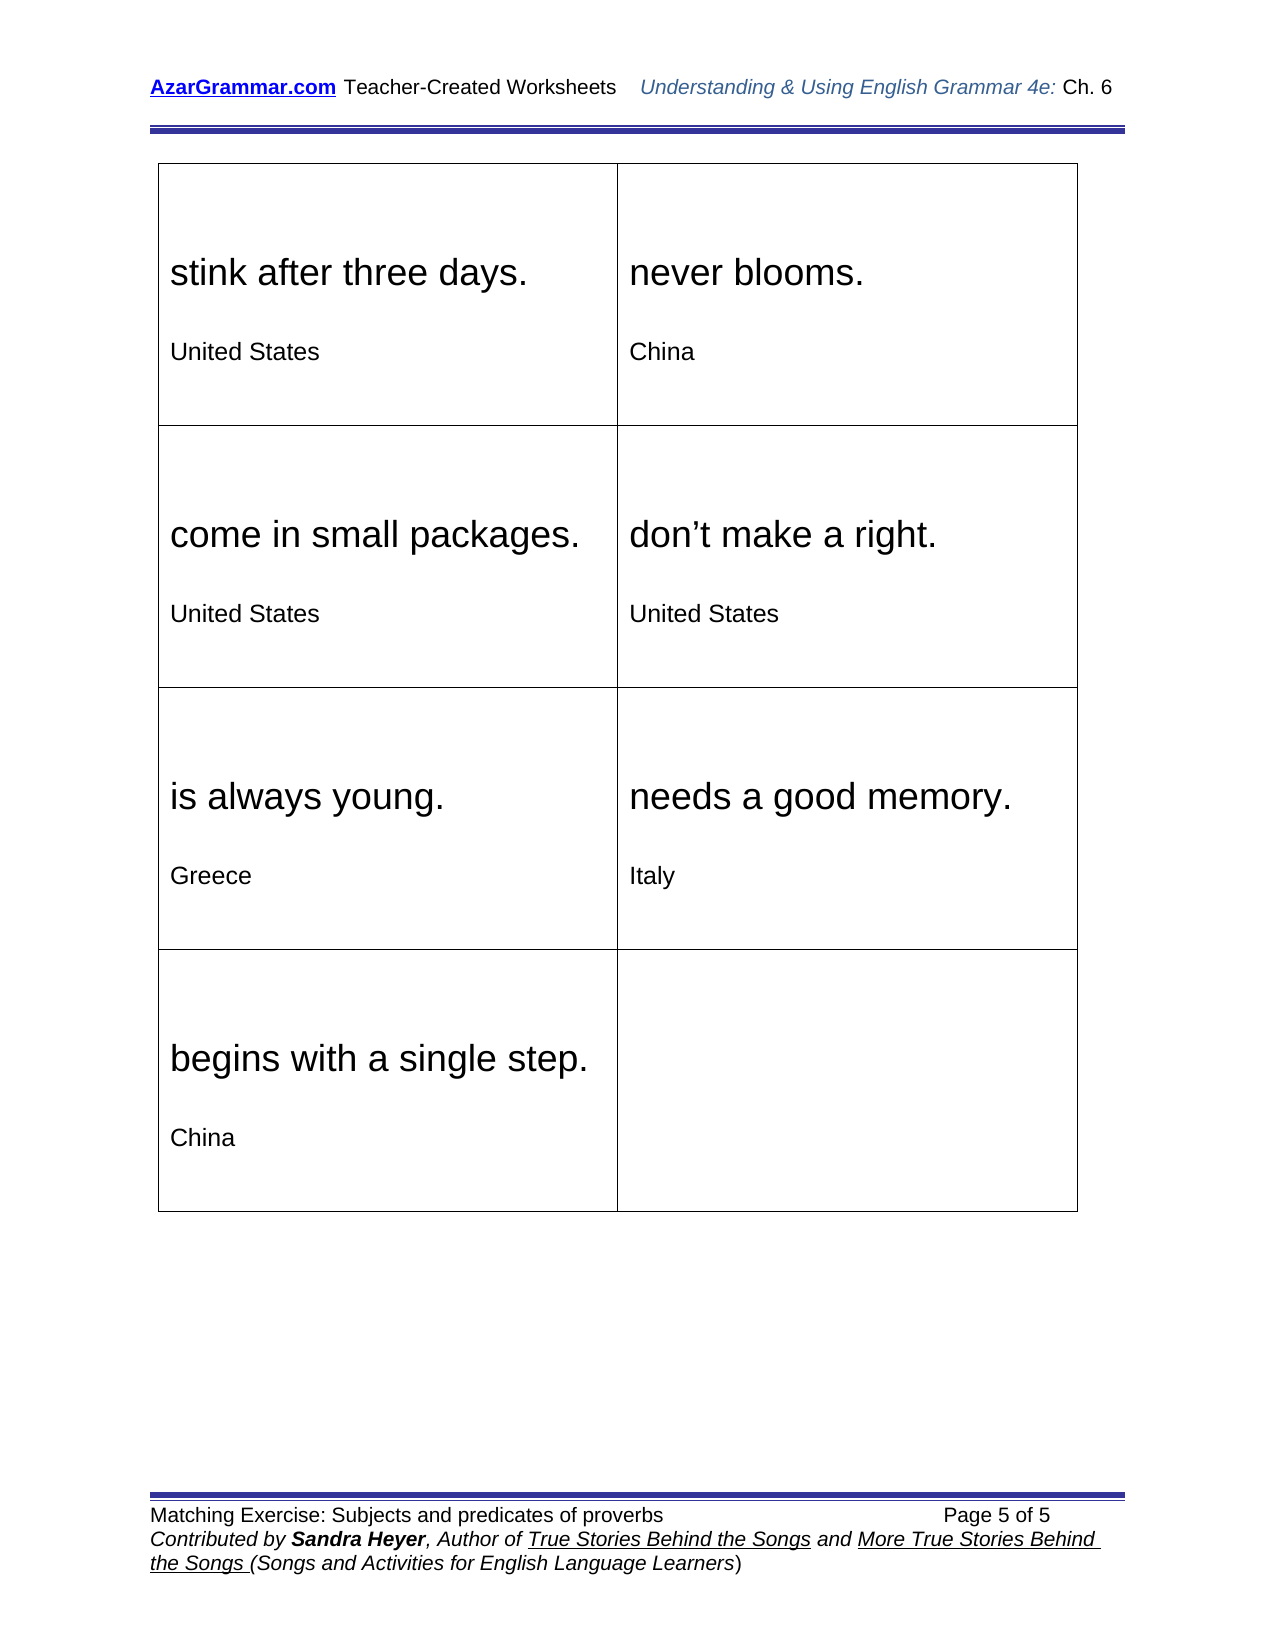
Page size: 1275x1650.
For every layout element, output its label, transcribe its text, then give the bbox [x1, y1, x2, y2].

table_cell begins with a single step. China [159, 950, 617, 1211]
table_cell stink after three days. United States [159, 164, 617, 425]
table_cell never blooms. China [618, 164, 1077, 425]
table_cell [618, 950, 1077, 1211]
table_cell needs a good memory. Italy [618, 688, 1077, 949]
table_cell don’t make a right. United States [618, 426, 1077, 687]
table_cell is always young. Greece [159, 688, 617, 949]
table_cell come in small packages. United States [159, 426, 617, 687]
